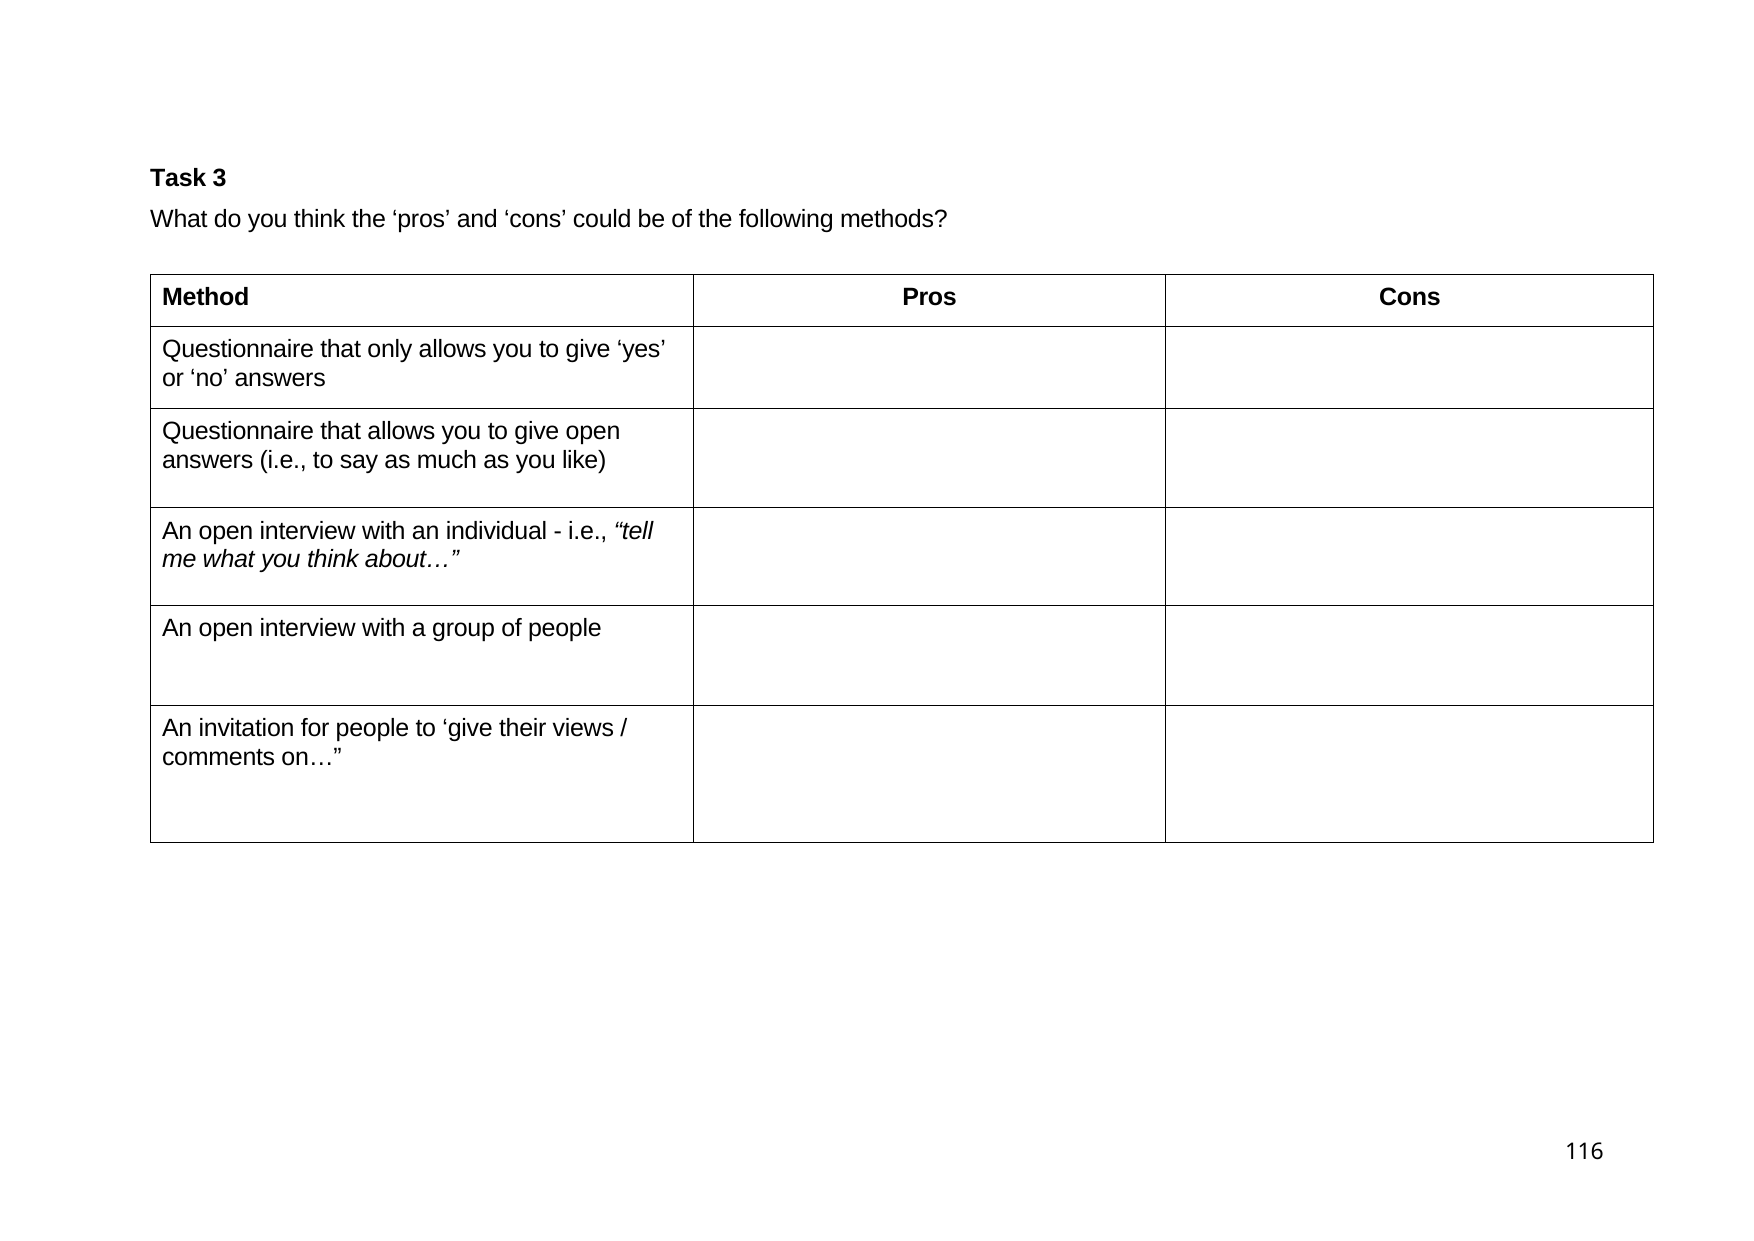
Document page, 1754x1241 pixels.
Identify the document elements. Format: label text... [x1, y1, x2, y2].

table_cell An invitation for people to ‘give their views / comments on…” [151, 706, 693, 842]
table_cell [694, 327, 1165, 408]
table_cell An open interview with a group of people [151, 606, 693, 704]
table_cell [694, 706, 1165, 842]
table_cell [1166, 409, 1653, 507]
table_cell [1166, 606, 1653, 704]
table_cell [1166, 508, 1653, 604]
table_cell An open interview with an individual - i.e., “tell me what you think about…” [151, 508, 693, 604]
table_cell [1166, 327, 1653, 408]
table_cell Questionnaire that only allows you to give ‘yes’ or ‘no’ answers [151, 327, 693, 408]
table_cell [694, 508, 1165, 604]
table_cell [1166, 706, 1653, 842]
table_header Cons [1166, 275, 1653, 326]
table_cell Questionnaire that allows you to give open answers (i.e., to say as much as you like) [151, 409, 693, 507]
text What do you think the ‘pros’ and ‘cons’ could be of the following methods? [150, 204, 1604, 232]
text Task 3 [150, 162, 1604, 191]
table_cell [694, 606, 1165, 704]
table_header Pros [694, 275, 1165, 326]
table_header Method [151, 275, 693, 326]
table_cell [694, 409, 1165, 507]
